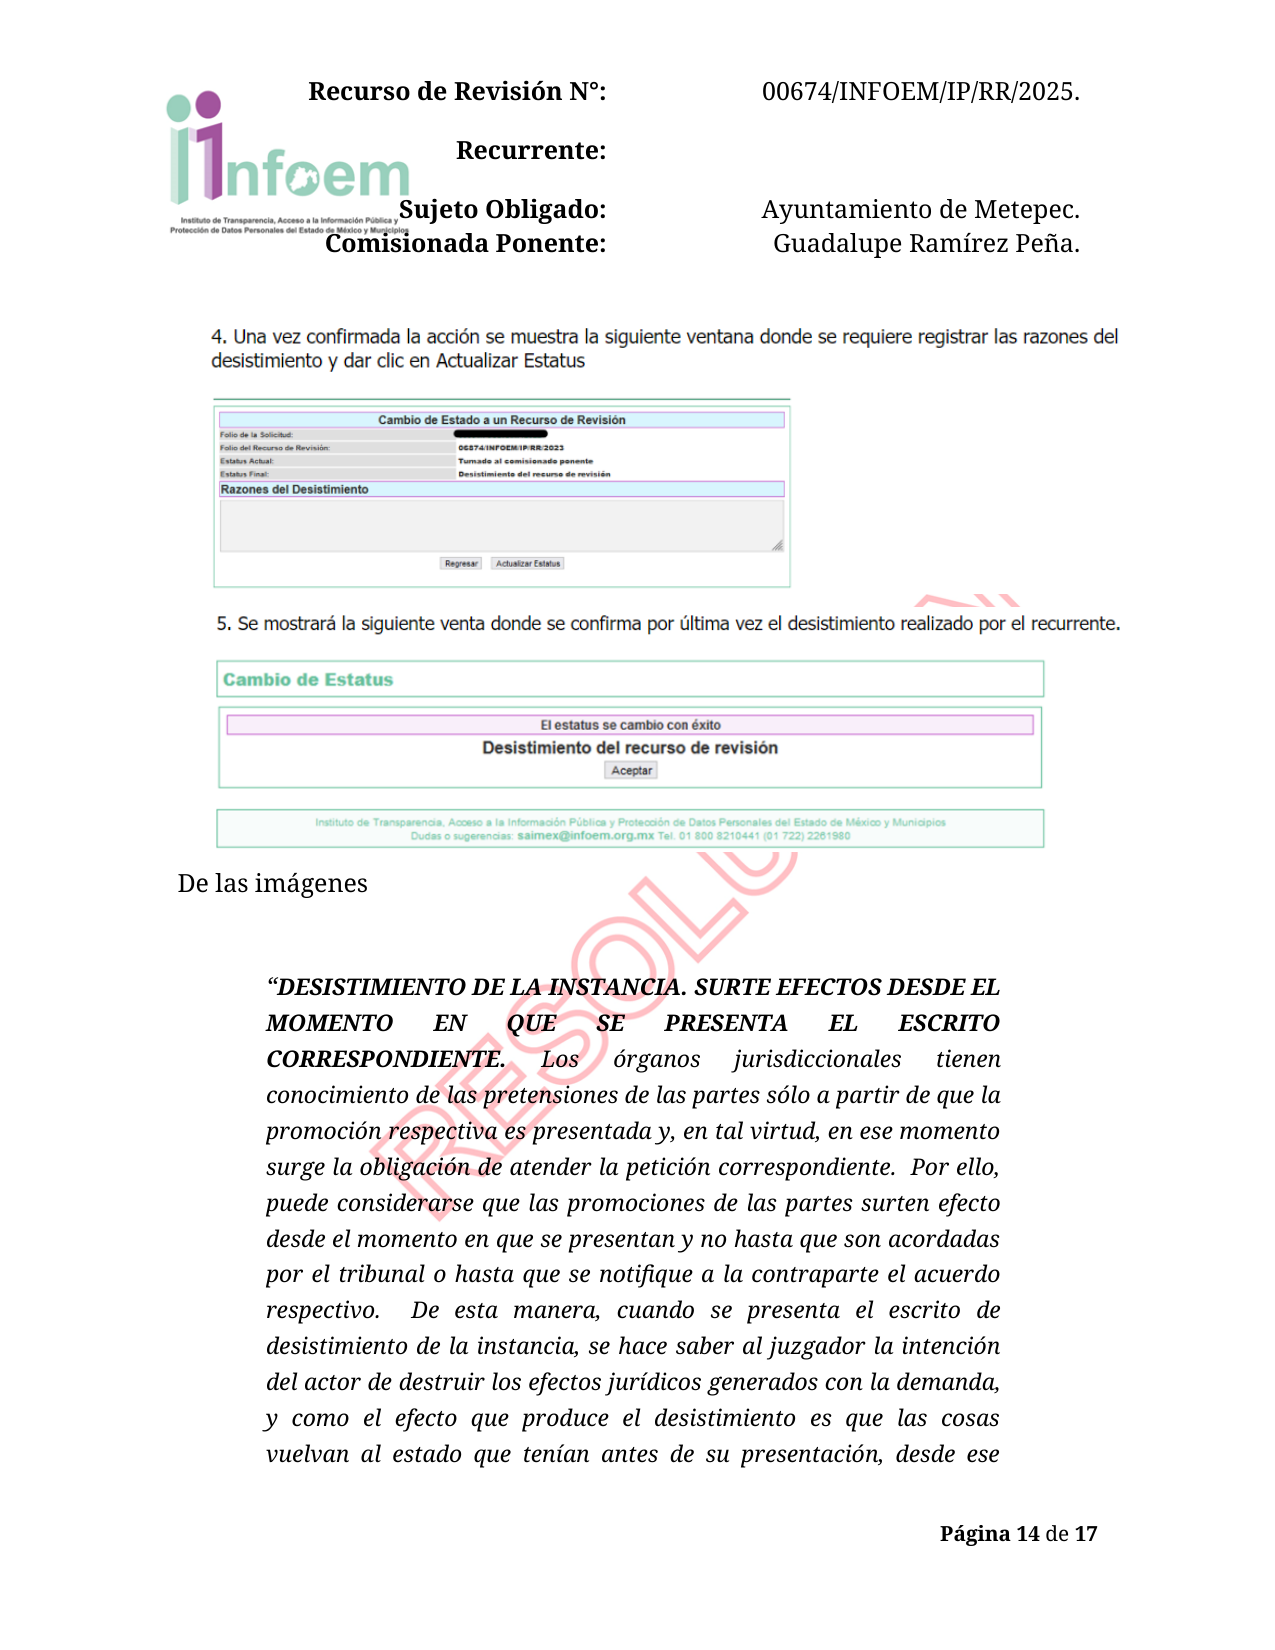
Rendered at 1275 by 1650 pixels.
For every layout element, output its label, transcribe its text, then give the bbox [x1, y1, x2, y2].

picture [46, 30, 1275, 1650]
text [266, 968, 1004, 1469]
text De las imágenes [177, 866, 1098, 900]
